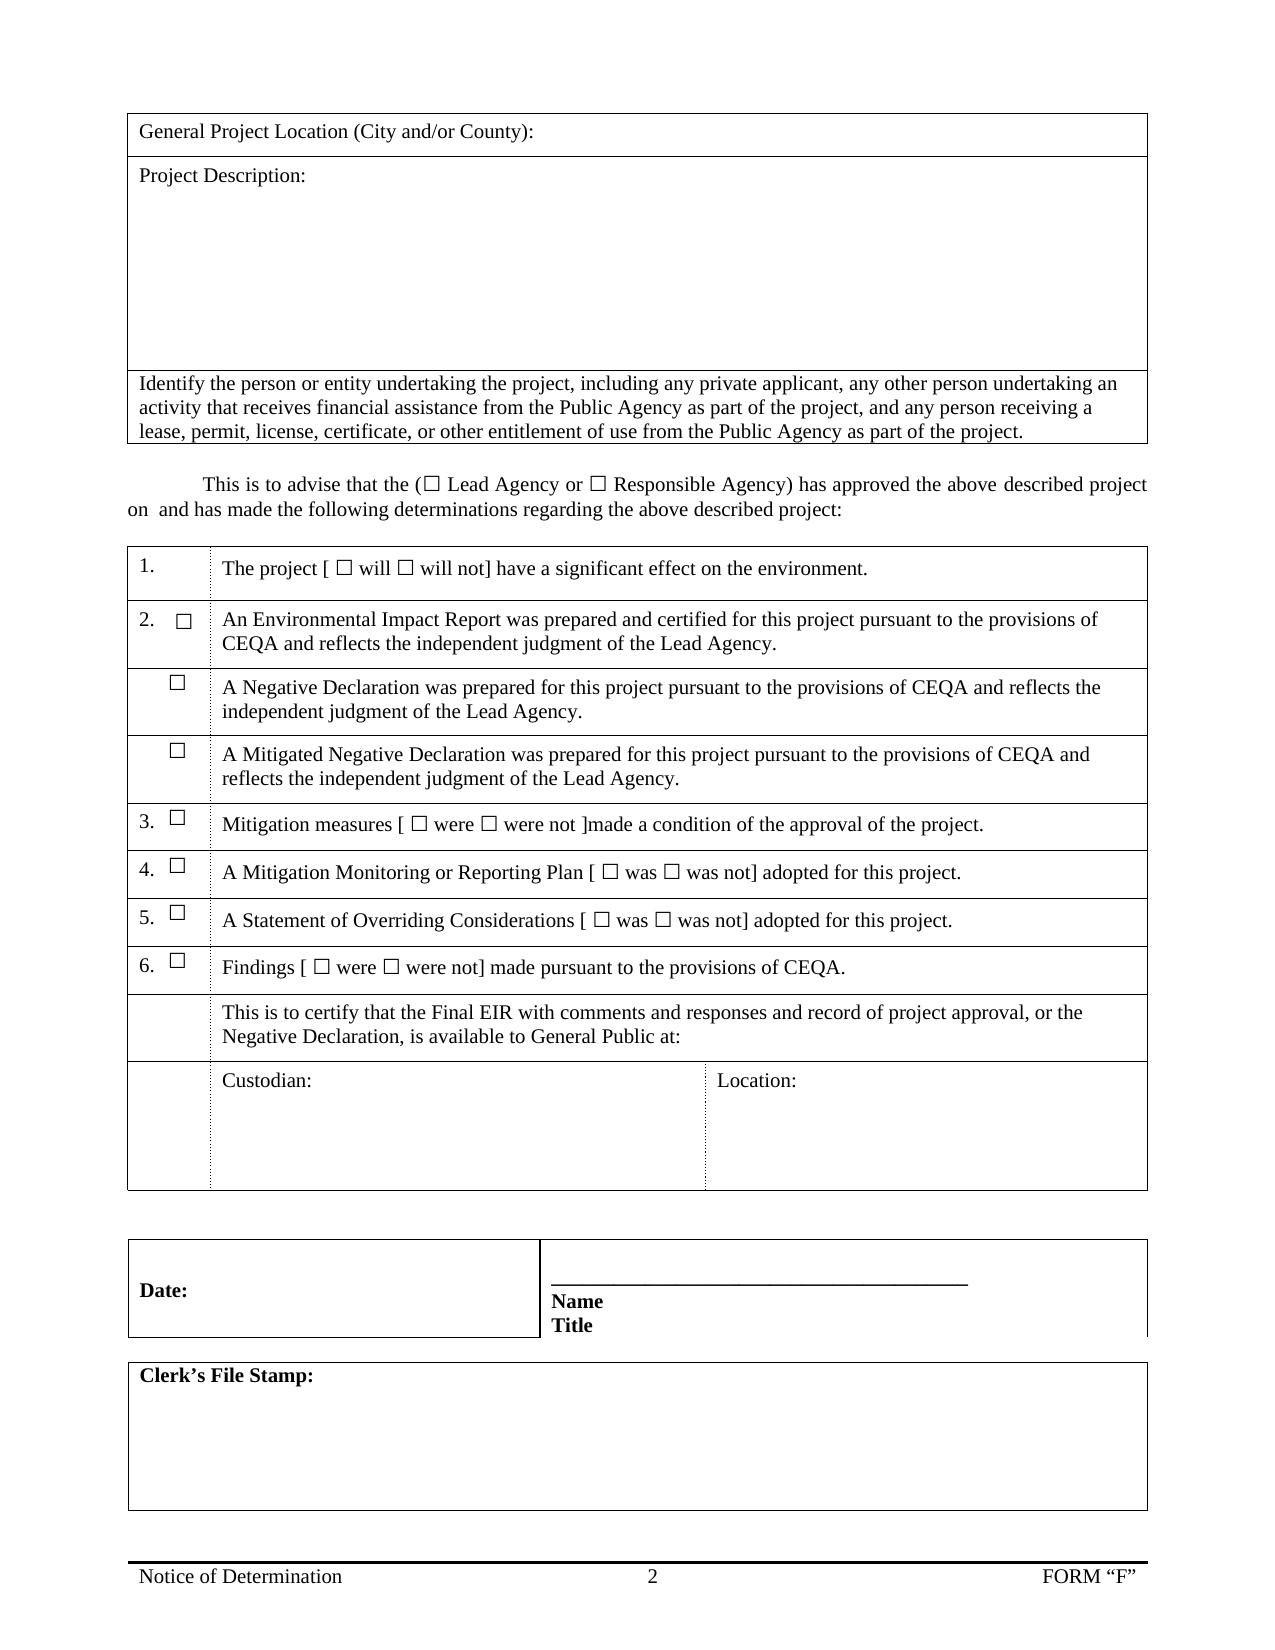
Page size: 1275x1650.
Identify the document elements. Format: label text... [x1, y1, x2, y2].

table_cell An Environmental Impact Report was prepared and certified for this project pursuant to the provisions of CEQA and reflects the independent judgment of the Lead Agency. [211, 601, 1147, 668]
table_cell [157, 736, 211, 803]
table_cell [157, 947, 211, 993]
table_cell [157, 1062, 211, 1190]
table_cell Mitigation measures [ were were not ]made a condition of the approval of the project. [211, 804, 1147, 850]
table_cell [157, 899, 211, 946]
table_cell [128, 899, 157, 946]
table_header Clerk’s File Stamp: [129, 1363, 1147, 1510]
table_cell This is to certify that the Final EIR with comments and responses and record of project approval, or the Negative Declaration, is available to General Public at: [211, 995, 1147, 1061]
table_cell [128, 736, 157, 803]
table_cell [157, 804, 211, 850]
table_cell [128, 669, 157, 735]
table_cell [128, 851, 157, 898]
table_cell Location: [706, 1062, 1147, 1190]
table_cell A Negative Declaration was prepared for this project pursuant to the provisions of CEQA and reflects the independent judgment of the Lead Agency. [211, 669, 1147, 735]
table_cell Identify the person or entity undertaking the project, including any private applicant, any other person undertaking an activity that receives financial assistance from the Public Agency as part of the project, and any person receiving a lease, permit, license, certificate, or other entitlement of use from the Public Agency as part of the project. [128, 371, 1147, 443]
text This is to advise that the ( Lead Agency or Responsible Agency) has approved the above described project on and has made the following determinations regarding the above described project: [127, 469, 1147, 521]
table_header Date: [129, 1240, 539, 1337]
table_cell A Statement of Overriding Considerations [ ☐ was ☐ was not] adopted for this project. [211, 899, 1147, 946]
table_header ________________________________________ Name Title [541, 1240, 1147, 1337]
table_header [128, 547, 157, 600]
table_cell [157, 601, 211, 668]
table_cell [128, 947, 157, 993]
table_cell General Project Location (City and/or County): [128, 114, 1147, 156]
table_cell Custodian: [211, 1062, 706, 1190]
table_cell [157, 851, 211, 898]
table_cell [128, 1062, 157, 1190]
table_cell A Mitigated Negative Declaration was prepared for this project pursuant to the provisions of CEQA and reflects the independent judgment of the Lead Agency. [211, 736, 1147, 803]
table_cell Findings [ were were not] made pursuant to the provisions of CEQA. [211, 947, 1147, 993]
table_cell [128, 601, 157, 668]
table_header [157, 547, 211, 600]
table_cell Project Description: [128, 157, 1147, 370]
table_cell [128, 804, 157, 850]
table_header The project [ will will not] have a significant effect on the environment. [211, 547, 1147, 600]
table_cell [157, 995, 211, 1061]
table_cell [157, 669, 211, 735]
table_cell [128, 995, 157, 1061]
table_cell A Mitigation Monitoring or Reporting Plan [ ☐ was ☐ was not] adopted for this project. [211, 851, 1147, 898]
